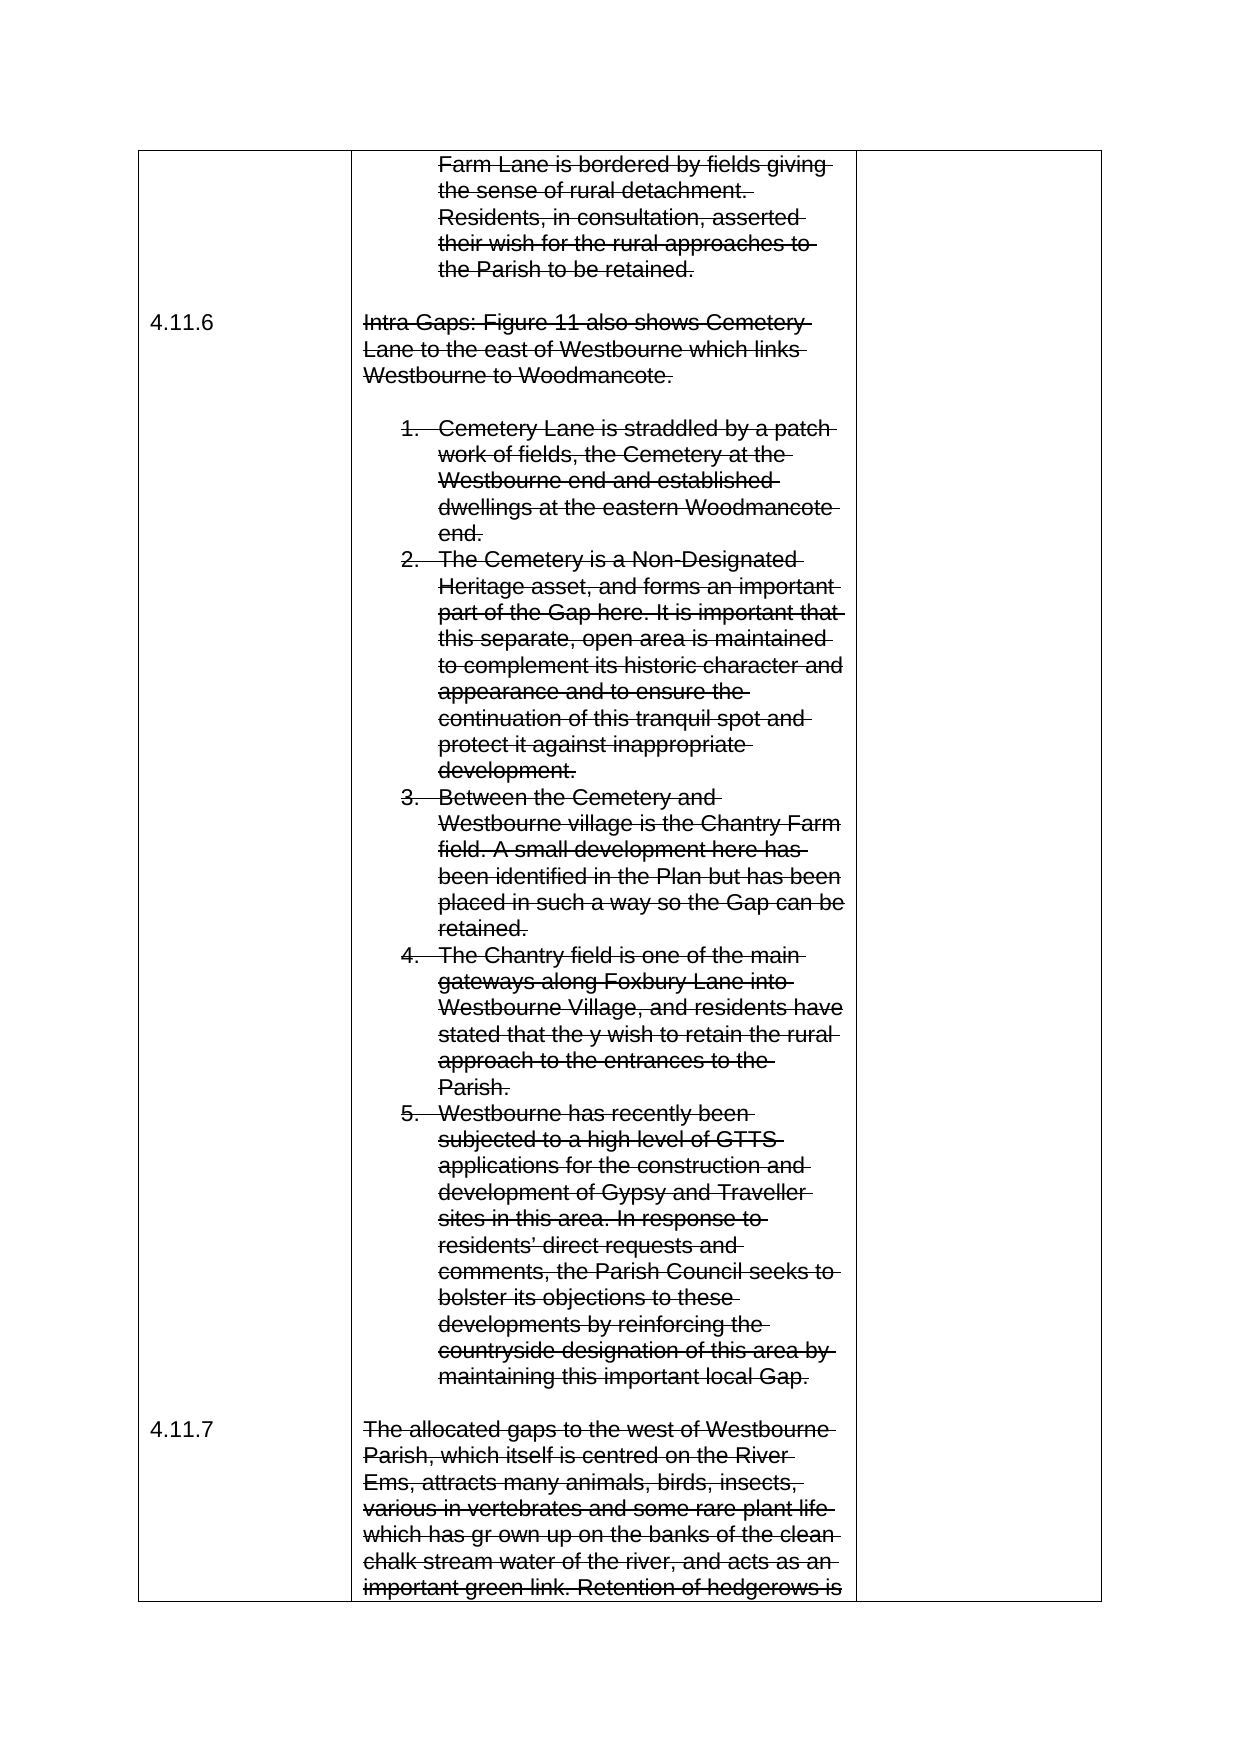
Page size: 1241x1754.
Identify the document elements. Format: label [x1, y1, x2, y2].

table_cell [139, 151, 351, 1601]
table_cell [352, 151, 856, 1601]
table_cell [857, 151, 1101, 1601]
